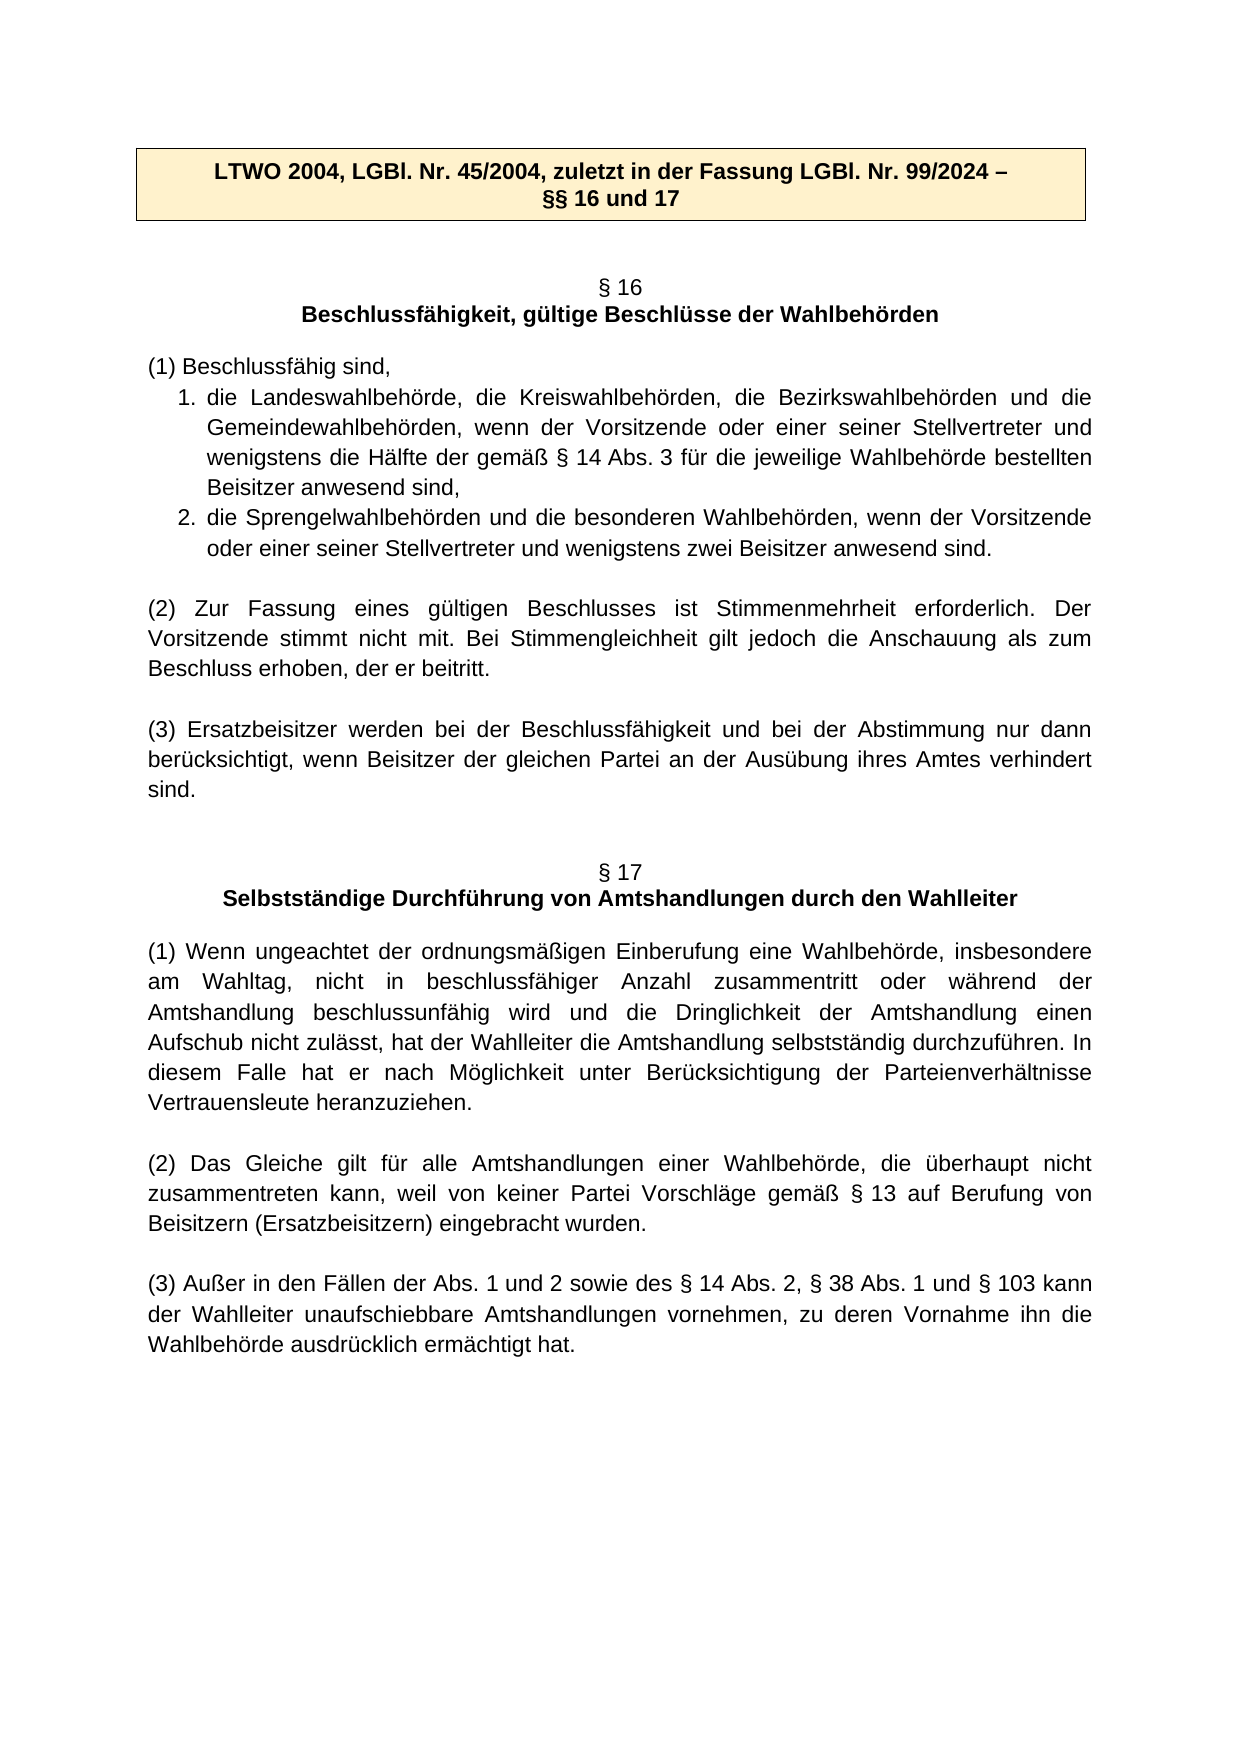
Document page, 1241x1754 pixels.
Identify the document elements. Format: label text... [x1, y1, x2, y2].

text § 17 [148, 859, 1093, 885]
text Selbstständige Durchführung von Amtshandlungen durch den Wahlleiter [148, 885, 1093, 912]
text (2) Das Gleiche gilt für alle Amtshandlungen einer Wahlbehörde, die überhaupt nicht zusammentreten kann, weil von keiner Partei Vorschläge gemäß § 13 auf Berufung von Beisitzern (Ersatzbeisitzern) eingebracht wurden. [148, 1149, 1093, 1236]
list die Landeswahlbehörde, die Kreiswahlbehörden, die Bezirkswahlbehörden und die Gemeindewahlbehörden, wenn der Vorsitzende oder einer seiner Stellvertreter und wenigstens die Hälfte der gemäß § 14 Abs. 3 für die jeweilige Wahlbehörde bestellten Beisitzer anwesend sind, [177, 383, 1093, 500]
list die Sprengelwahlbehörden und die besonderen Wahlbehörden, wenn der Vorsitzende oder einer seiner Stellvertreter und wenigstens zwei Beisitzer anwesend sind. [177, 504, 1093, 561]
table_header LTWO 2004, LGBl. Nr. 45/2004, zuletzt in der Fassung LGBl. Nr. 99/2024 – §§ 16 und 17 [137, 149, 1085, 220]
text (1) Beschlussfähig sind, [148, 353, 1093, 379]
text (3) Ersatzbeisitzer werden bei der Beschlussfähigkeit und bei der Abstimmung nur dann berücksichtigt, wenn Beisitzer der gleichen Partei an der Ausübung ihres Amtes verhindert sind. [148, 716, 1093, 802]
text § 16 [148, 274, 1093, 301]
text (1) Wenn ungeachtet der ordnungsmäßigen Einberufung eine Wahlbehörde, insbesondere am Wahltag, nicht in beschlussfähiger Anzahl zusammentritt oder während der Amtshandlung beschlussunfähig wird und die Dringlichkeit der Amtshandlung einen Aufschub nicht zulässt, hat der Wahlleiter die Amtshandlung selbstständig durchzuführen. In diesem Falle hat er nach Möglichkeit unter Berücksichtigung der Parteienverhältnisse Vertrauensleute heranzuziehen. [148, 938, 1093, 1116]
text Beschlussfähigkeit, gültige Beschlüsse der Wahlbehörden [148, 301, 1093, 327]
text (3) Außer in den Fällen der Abs. 1 und 2 sowie des § 14 Abs. 2, § 38 Abs. 1 und § 103 kann der Wahlleiter unaufschiebbare Amtshandlungen vornehmen, zu deren Vornahme ihn die Wahlbehörde ausdrücklich ermächtigt hat. [148, 1270, 1093, 1357]
text (2) Zur Fassung eines gültigen Beschlusses ist Stimmenmehrheit erforderlich. Der Vorsitzende stimmt nicht mit. Bei Stimmengleichheit gilt jedoch die Anschauung als zum Beschluss erhoben, der er beitritt. [148, 595, 1093, 682]
